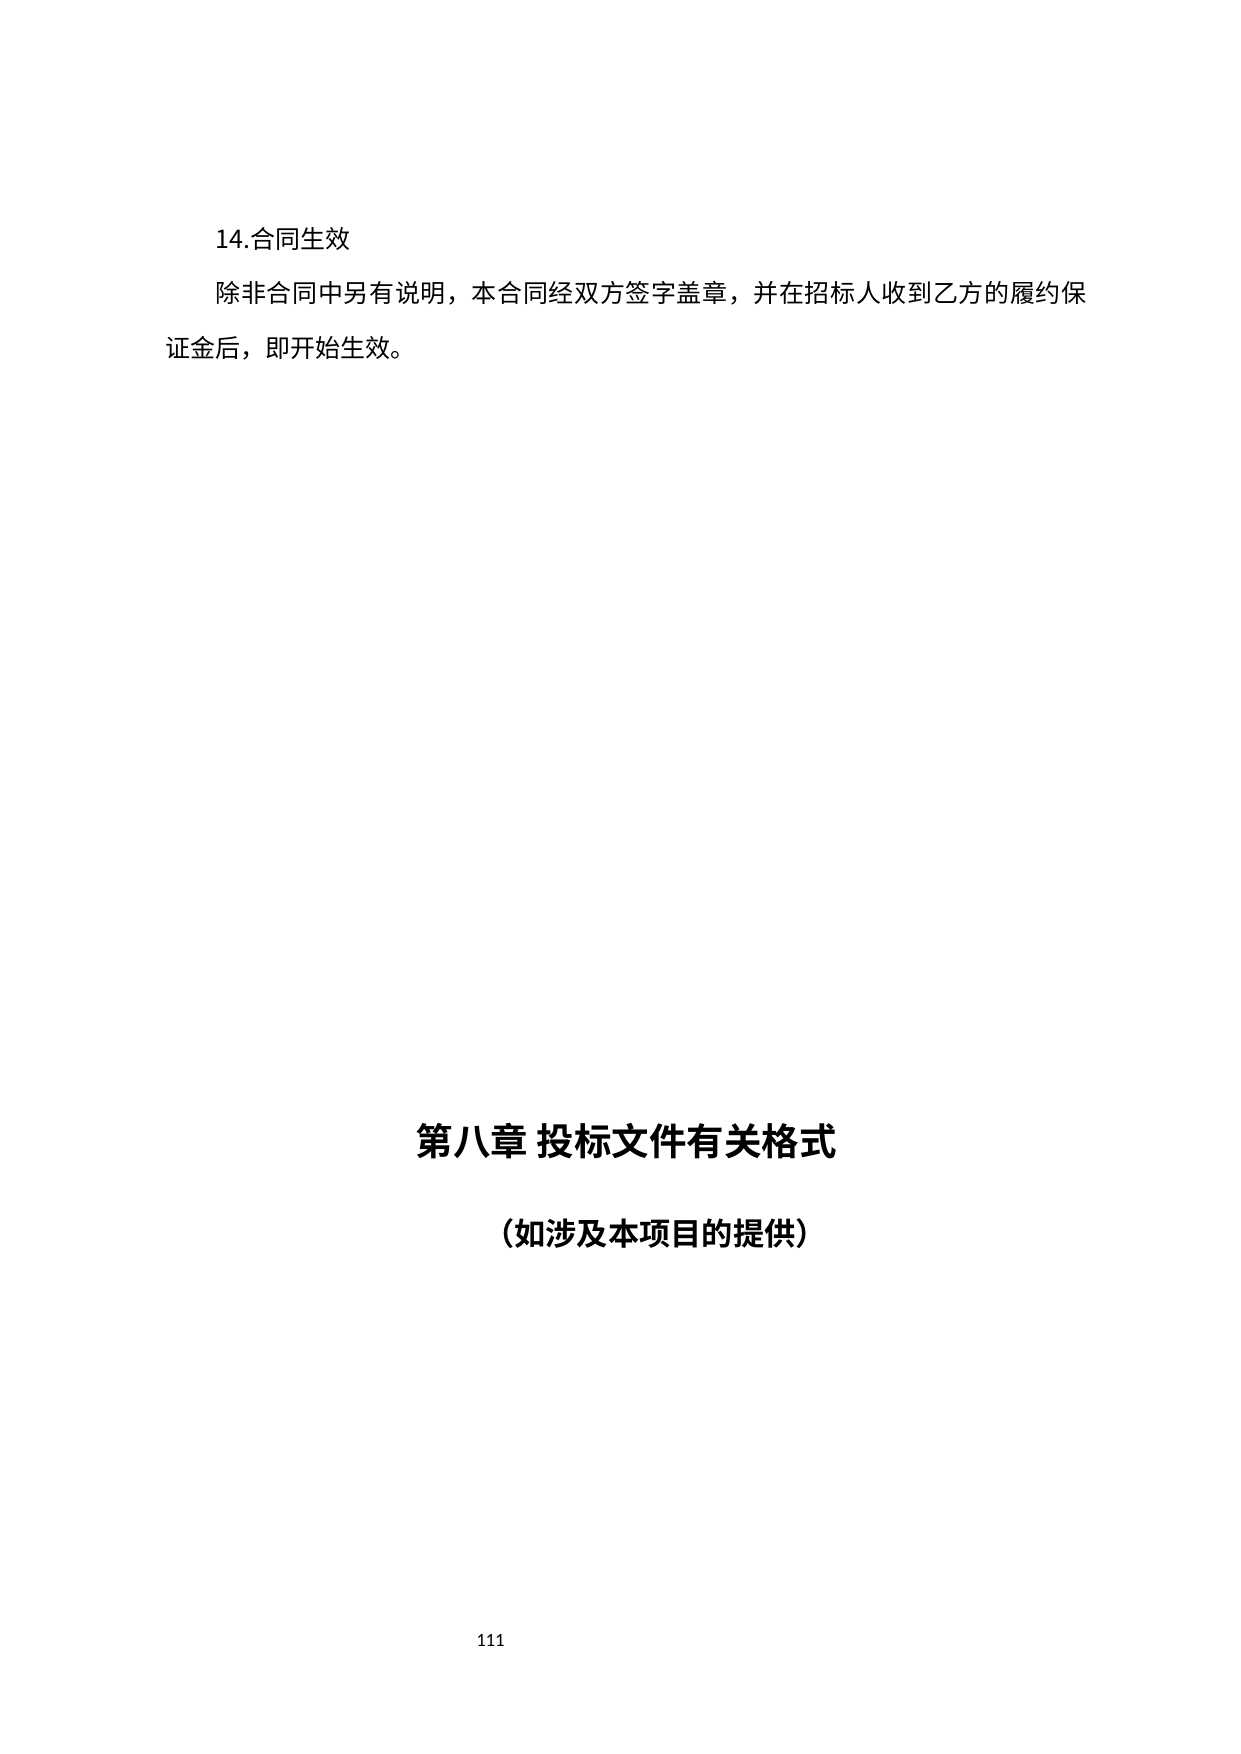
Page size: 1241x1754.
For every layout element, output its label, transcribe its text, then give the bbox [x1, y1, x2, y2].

text （如涉及本项目的提供） [165, 1199, 1087, 1264]
text 除非合同中另有说明，本合同经双方签字盖章，并在招标人收到乙方的履约保证金后，即开始生效。 [165, 274, 1087, 364]
text 第八章 投标文件有关格式 [165, 1107, 1087, 1172]
text 14.合同生效 [165, 219, 1087, 256]
